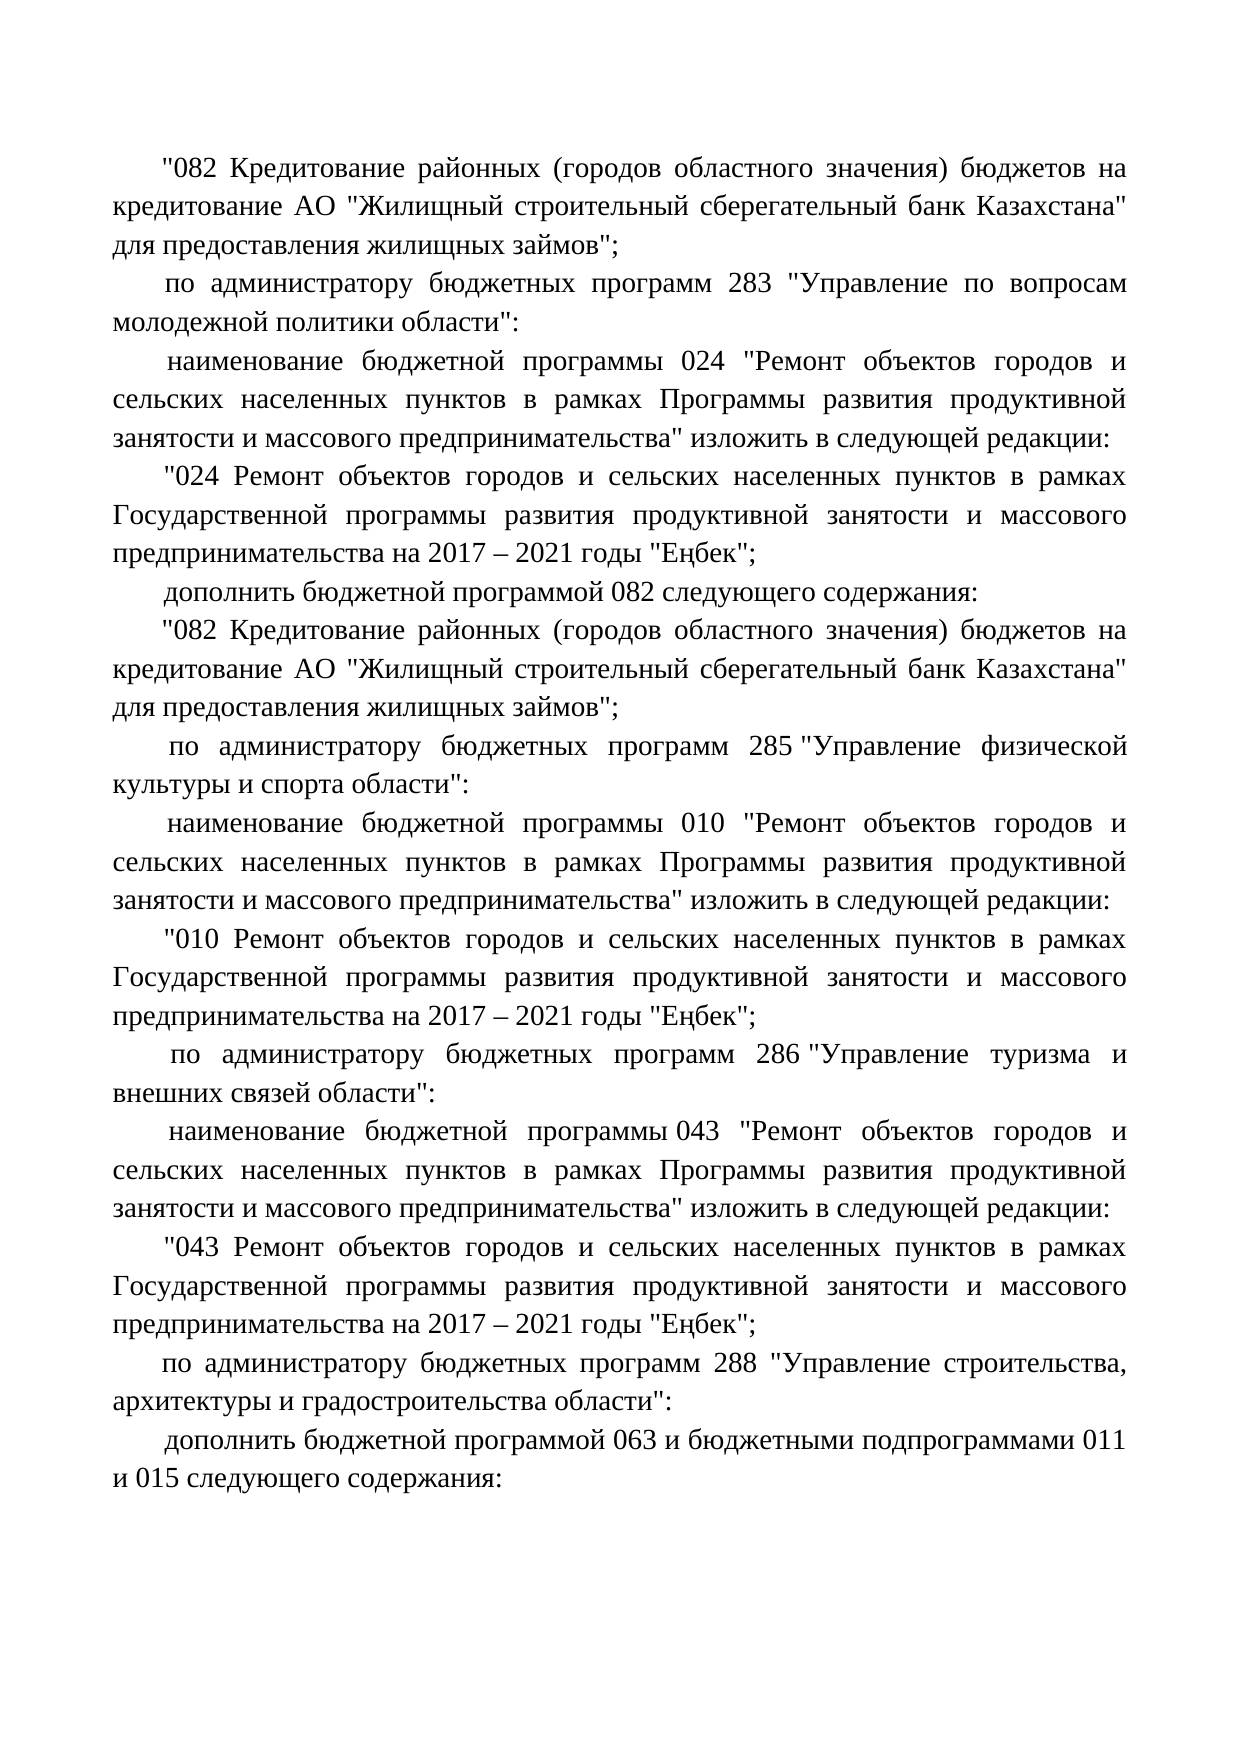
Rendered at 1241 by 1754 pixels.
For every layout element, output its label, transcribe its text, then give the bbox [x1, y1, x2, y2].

text наименование бюджетной программы 024 "Ремонт объектов городов и сельских населенных пунктов в рамках Программы развития продуктивной занятости и массового предпринимательства" изложить в следующей редакции: [112, 343, 1128, 453]
text дополнить бюджетной программой 082 следующего содержания: [112, 574, 1128, 607]
text "043 Ремонт объектов городов и сельских населенных пунктов в рамках Государственной программы развития продуктивной занятости и массового предпринимательства на 2017 – 2021 годы "Еңбек"; [112, 1229, 1128, 1340]
text дополнить бюджетной программой 063 и бюджетными подпрограммами 011 и 015 следующего содержания: [112, 1422, 1128, 1494]
text "010 Ремонт объектов городов и сельских населенных пунктов в рамках Государственной программы развития продуктивной занятости и массового предпринимательства на 2017 – 2021 годы "Еңбек"; [112, 921, 1128, 1031]
text по администратору бюджетных программ 286 "Управление туризма и внешних связей области": [112, 1036, 1128, 1108]
text по администратору бюджетных программ 285 "Управление физической культуры и спорта области": [112, 728, 1128, 800]
text наименование бюджетной программы 010 "Ремонт объектов городов и сельских населенных пунктов в рамках Программы развития продуктивной занятости и массового предпринимательства" изложить в следующей редакции: [112, 805, 1128, 916]
text "082 Кредитование районных (городов областного значения) бюджетов на кредитование АО "Жилищный строительный сберегательный банк Казахстана" для предоставления жилищных займов"; [112, 612, 1128, 723]
text по администратору бюджетных программ 288 "Управление строительства, архитектуры и градостроительства области": [112, 1345, 1128, 1417]
text по администратору бюджетных программ 283 "Управление по вопросам молодежной политики области": [112, 266, 1128, 338]
text наименование бюджетной программы 043 "Ремонт объектов городов и сельских населенных пунктов в рамках Программы развития продуктивной занятости и массового предпринимательства" изложить в следующей редакции: [112, 1113, 1128, 1224]
text "082 Кредитование районных (городов областного значения) бюджетов на кредитование АО "Жилищный строительный сберегательный банк Казахстана" для предоставления жилищных займов"; [112, 150, 1128, 261]
text "024 Ремонт объектов городов и сельских населенных пунктов в рамках Государственной программы развития продуктивной занятости и массового предпринимательства на 2017 – 2021 годы "Еңбек"; [112, 458, 1128, 569]
